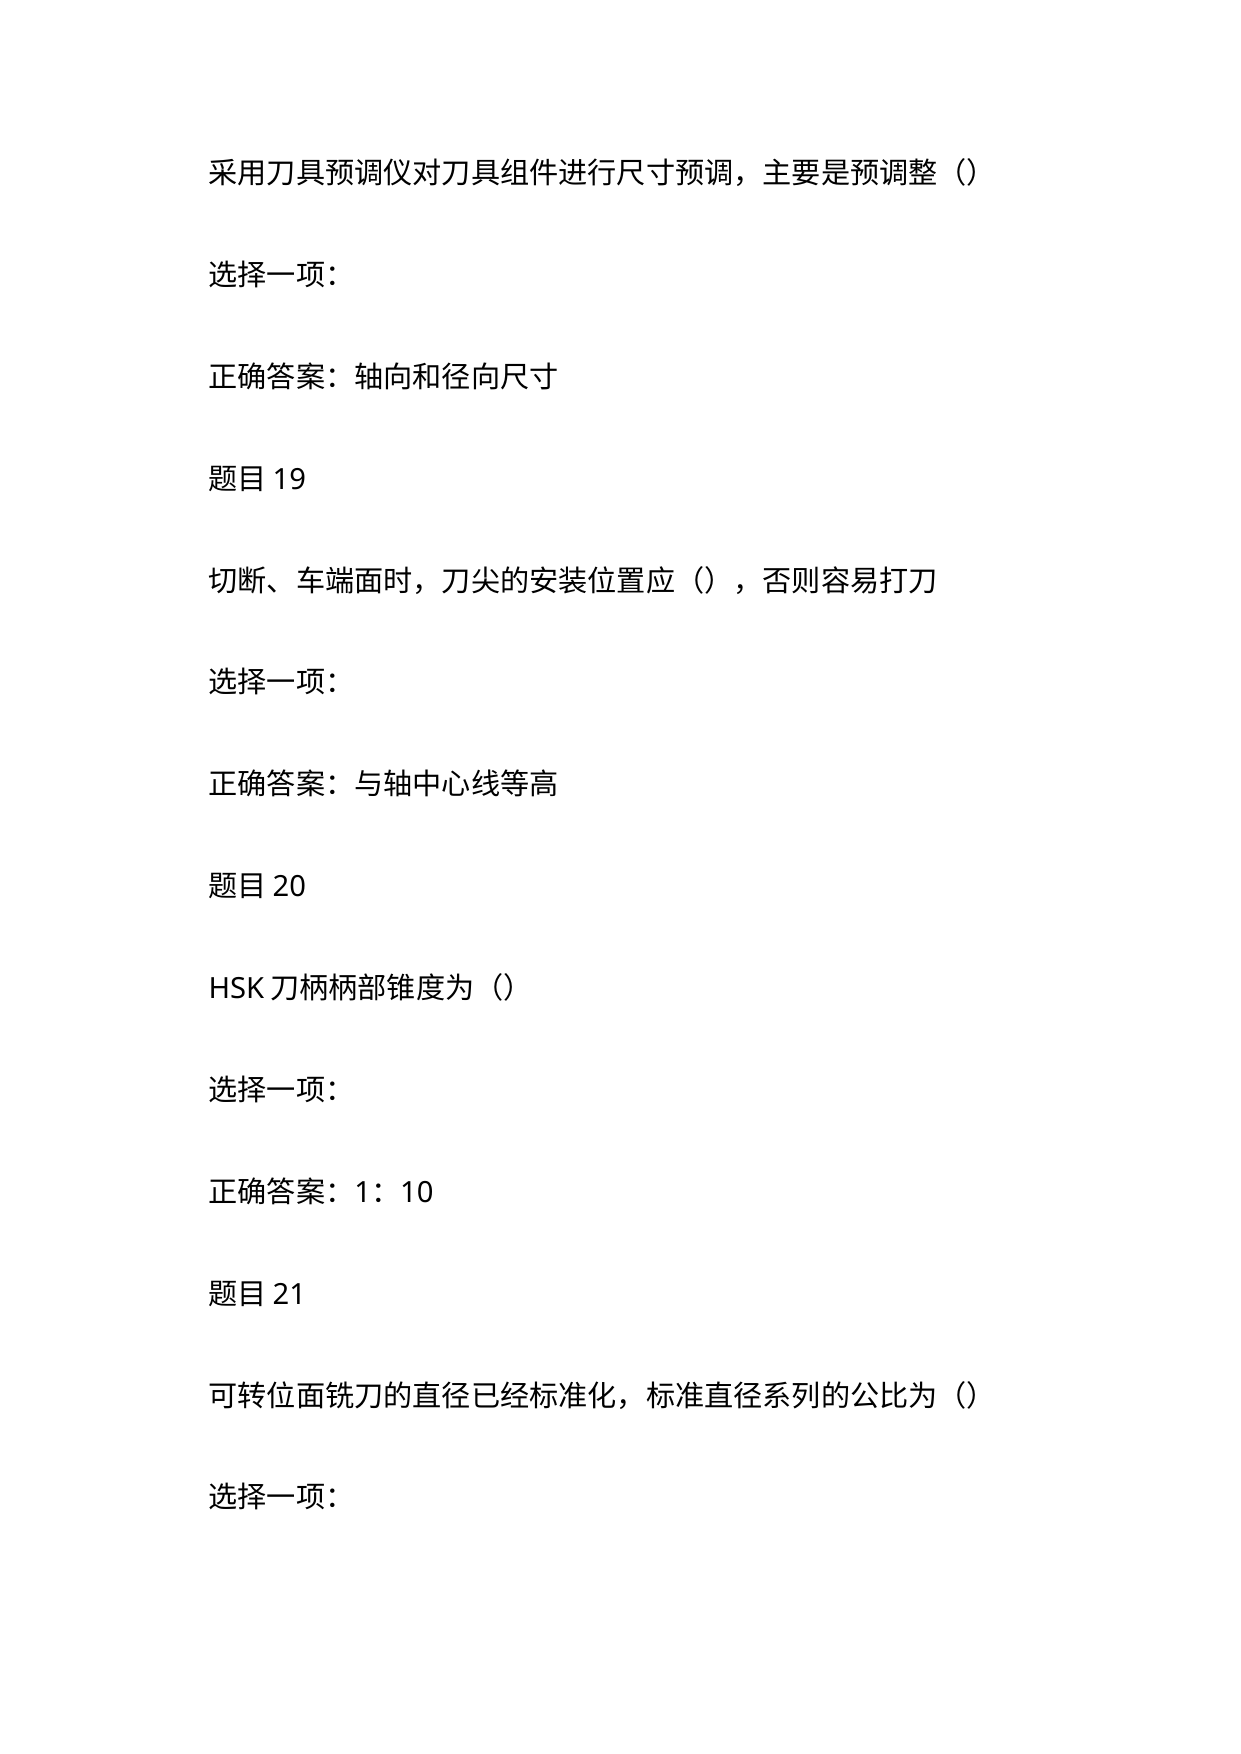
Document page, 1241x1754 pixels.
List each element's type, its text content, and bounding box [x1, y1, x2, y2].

text 正确答案：与轴中心线等高 [150, 761, 1090, 803]
text 选择一项： [150, 1067, 1090, 1109]
text 采用刀具预调仪对刀具组件进行尺寸预调，主要是预调整（） [150, 150, 1090, 192]
text 正确答案：轴向和径向尺寸 [150, 353, 1090, 396]
text 选择一项： [150, 252, 1090, 294]
text 正确答案：1：10 [150, 1168, 1090, 1211]
text 选择一项： [150, 659, 1090, 701]
text 切断、车端面时，刀尖的安装位置应（），否则容易打刀 [150, 557, 1090, 599]
text 可转位面铣刀的直径已经标准化，标准直径系列的公比为（） [150, 1372, 1090, 1414]
text 选择一项： [150, 1474, 1090, 1516]
text HSK刀柄柄部锥度为（） [150, 964, 1090, 1007]
text 题目19 [150, 455, 1090, 498]
text 题目21 [150, 1270, 1090, 1313]
text 题目20 [150, 863, 1090, 905]
